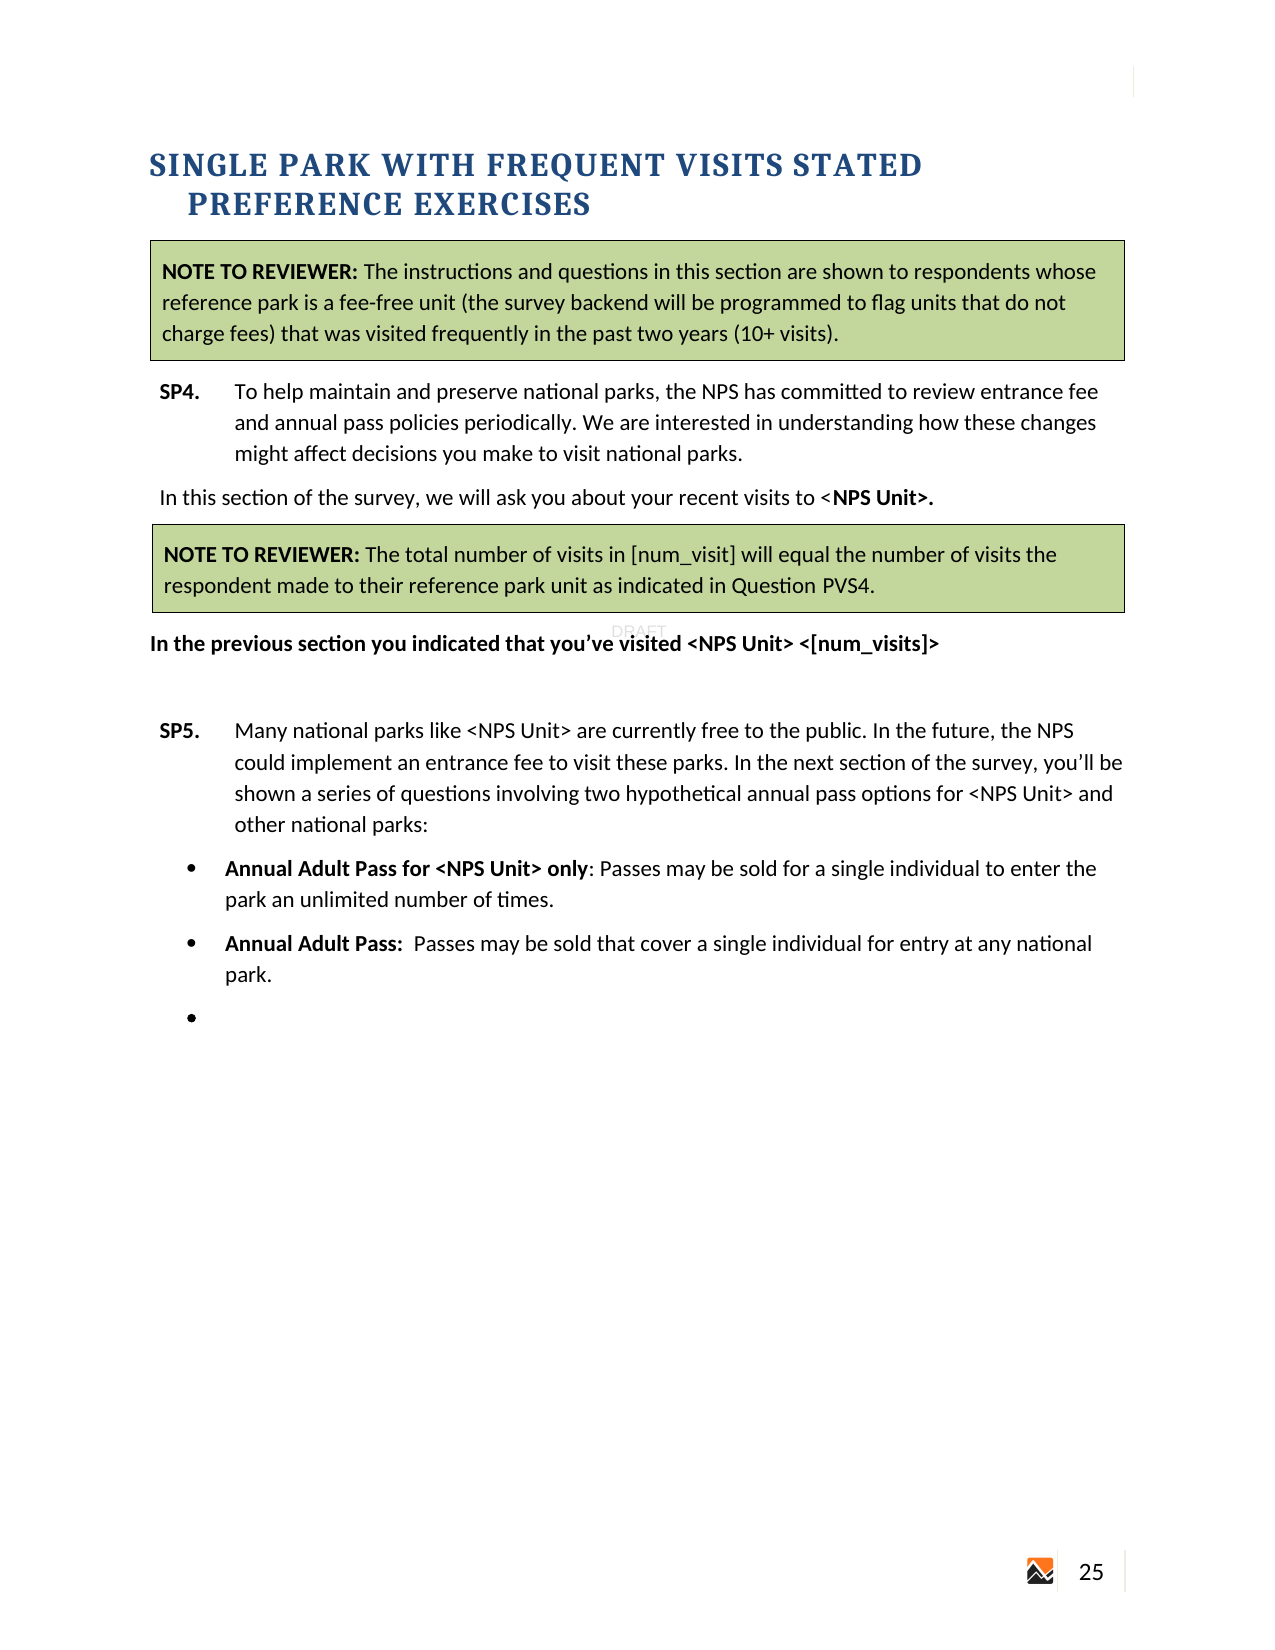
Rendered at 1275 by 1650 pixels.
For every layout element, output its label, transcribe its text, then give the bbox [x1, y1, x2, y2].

list Annual Adult Pass for <NPS Unit> only: Passes may be sold for a single individual to enter the park an unlimited number of times. [187, 851, 1125, 913]
table_header NOTE TO REVIEWER: The instructions and questions in this section are shown to respondents whose reference park is a fee-free unit (the survey backend will be programmed to flag units that do not charge fees) that was visited frequently in the past two years (10+ visits). [151, 241, 1124, 360]
text In the previous section you indicated that you’ve visited <NPS Unit> <[num_visits]> [150, 626, 1125, 657]
subtitle Single PArk with Frequent visits stated Preference exercises [150, 147, 1125, 223]
list To help maintain and preserve national parks, the NPS has committed to review entrance fee and annual pass policies periodically. We are interested in understanding how these changes might affect decisions you make to visit national parks. [159, 373, 1125, 467]
text In this section of the survey, we will ask you about your recent visits to <NPS Unit>. [159, 480, 1125, 511]
table_header NOTE TO REVIEWER: The total number of visits in [num_visit] will equal the number of visits the respondent made to their reference park unit as indicated in Question PVS4. [153, 525, 1124, 612]
picture [1026, 1554, 1054, 1588]
list Many national parks like <NPS Unit> are currently free to the public. In the future, the NPS could implement an entrance fee to visit these parks. In the next section of the survey, you’ll be shown a series of questions involving two hypothetical annual pass options for <NPS Unit> and other national parks: [159, 713, 1125, 838]
list Annual Adult Pass: Passes may be sold that cover a single individual for entry at any national park. [187, 926, 1125, 988]
